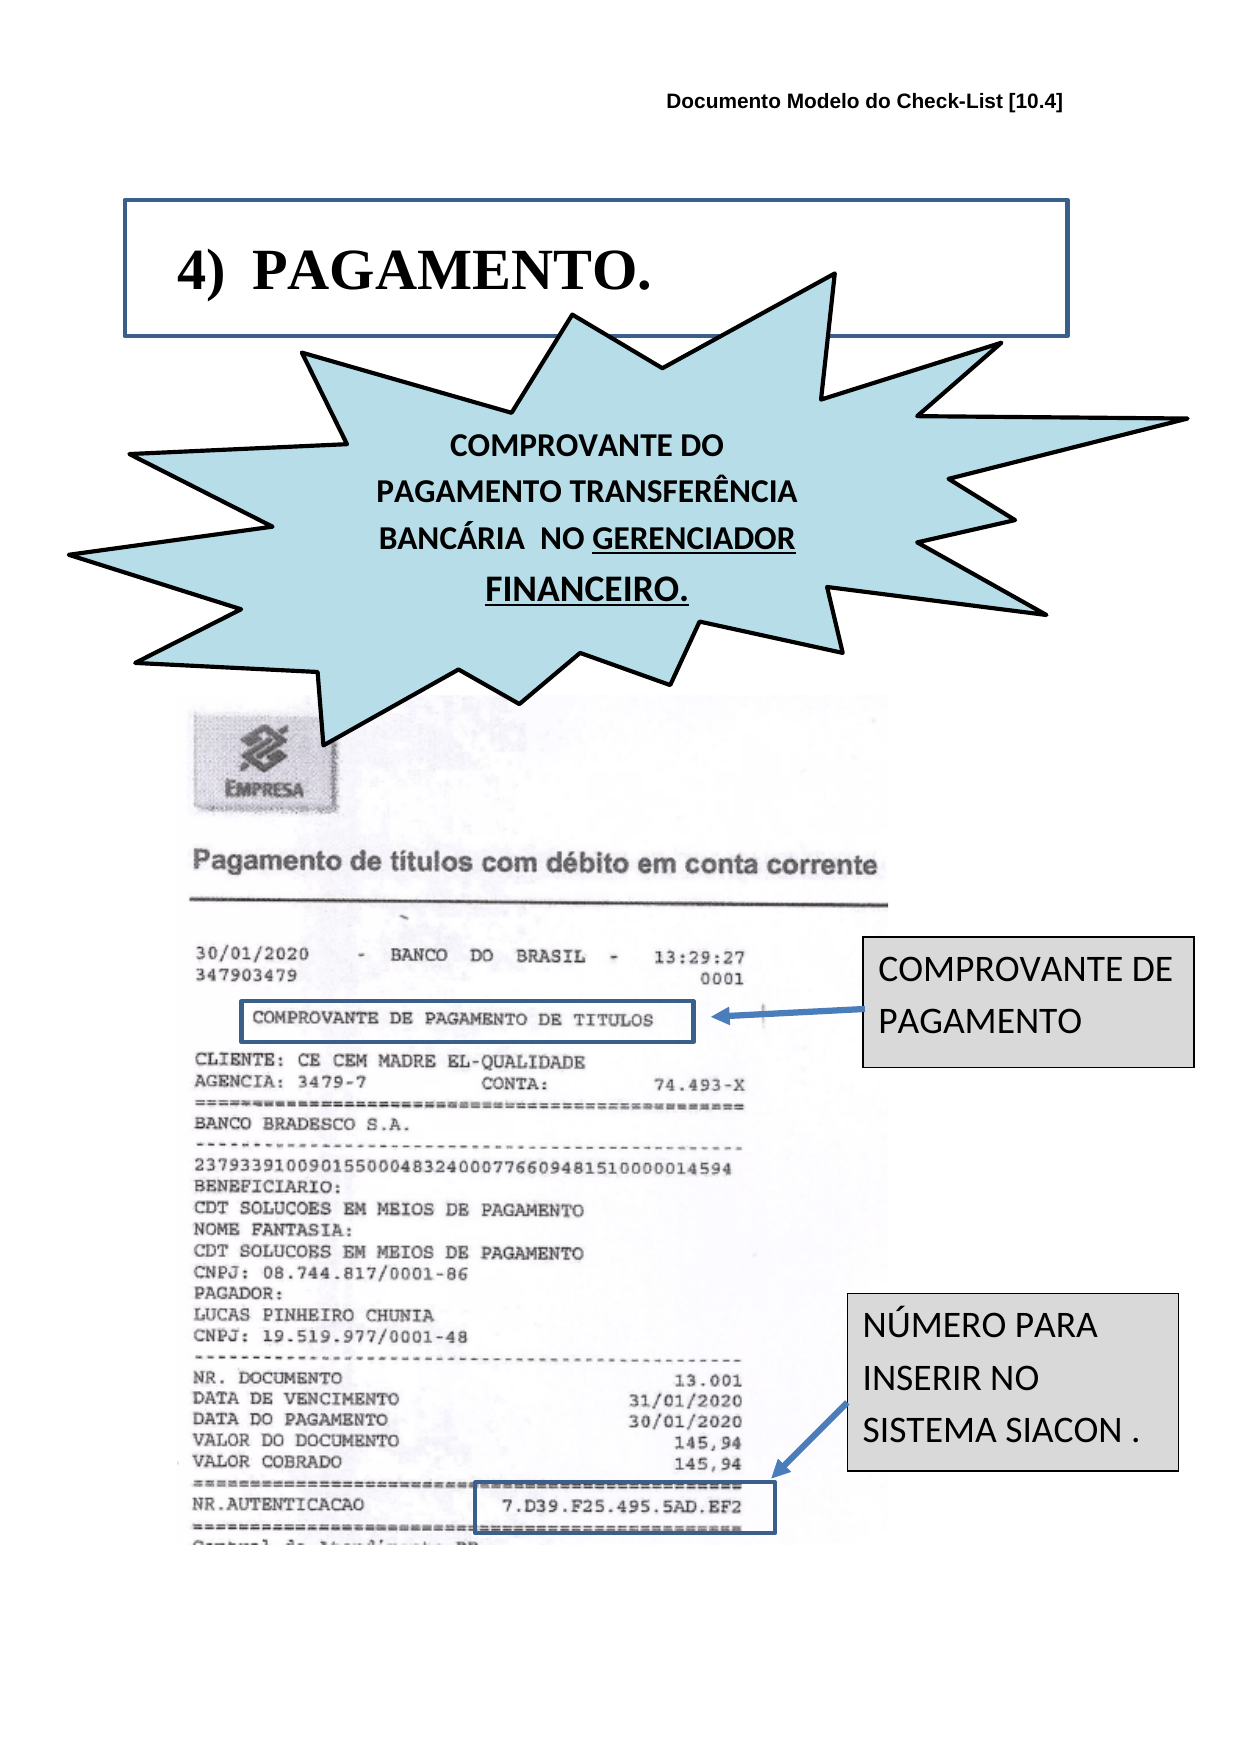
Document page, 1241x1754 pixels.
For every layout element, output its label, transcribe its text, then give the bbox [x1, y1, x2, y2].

text Documento Modelo do Check-List [10.4] [177, 89, 1063, 113]
picture [177, 695, 889, 1545]
